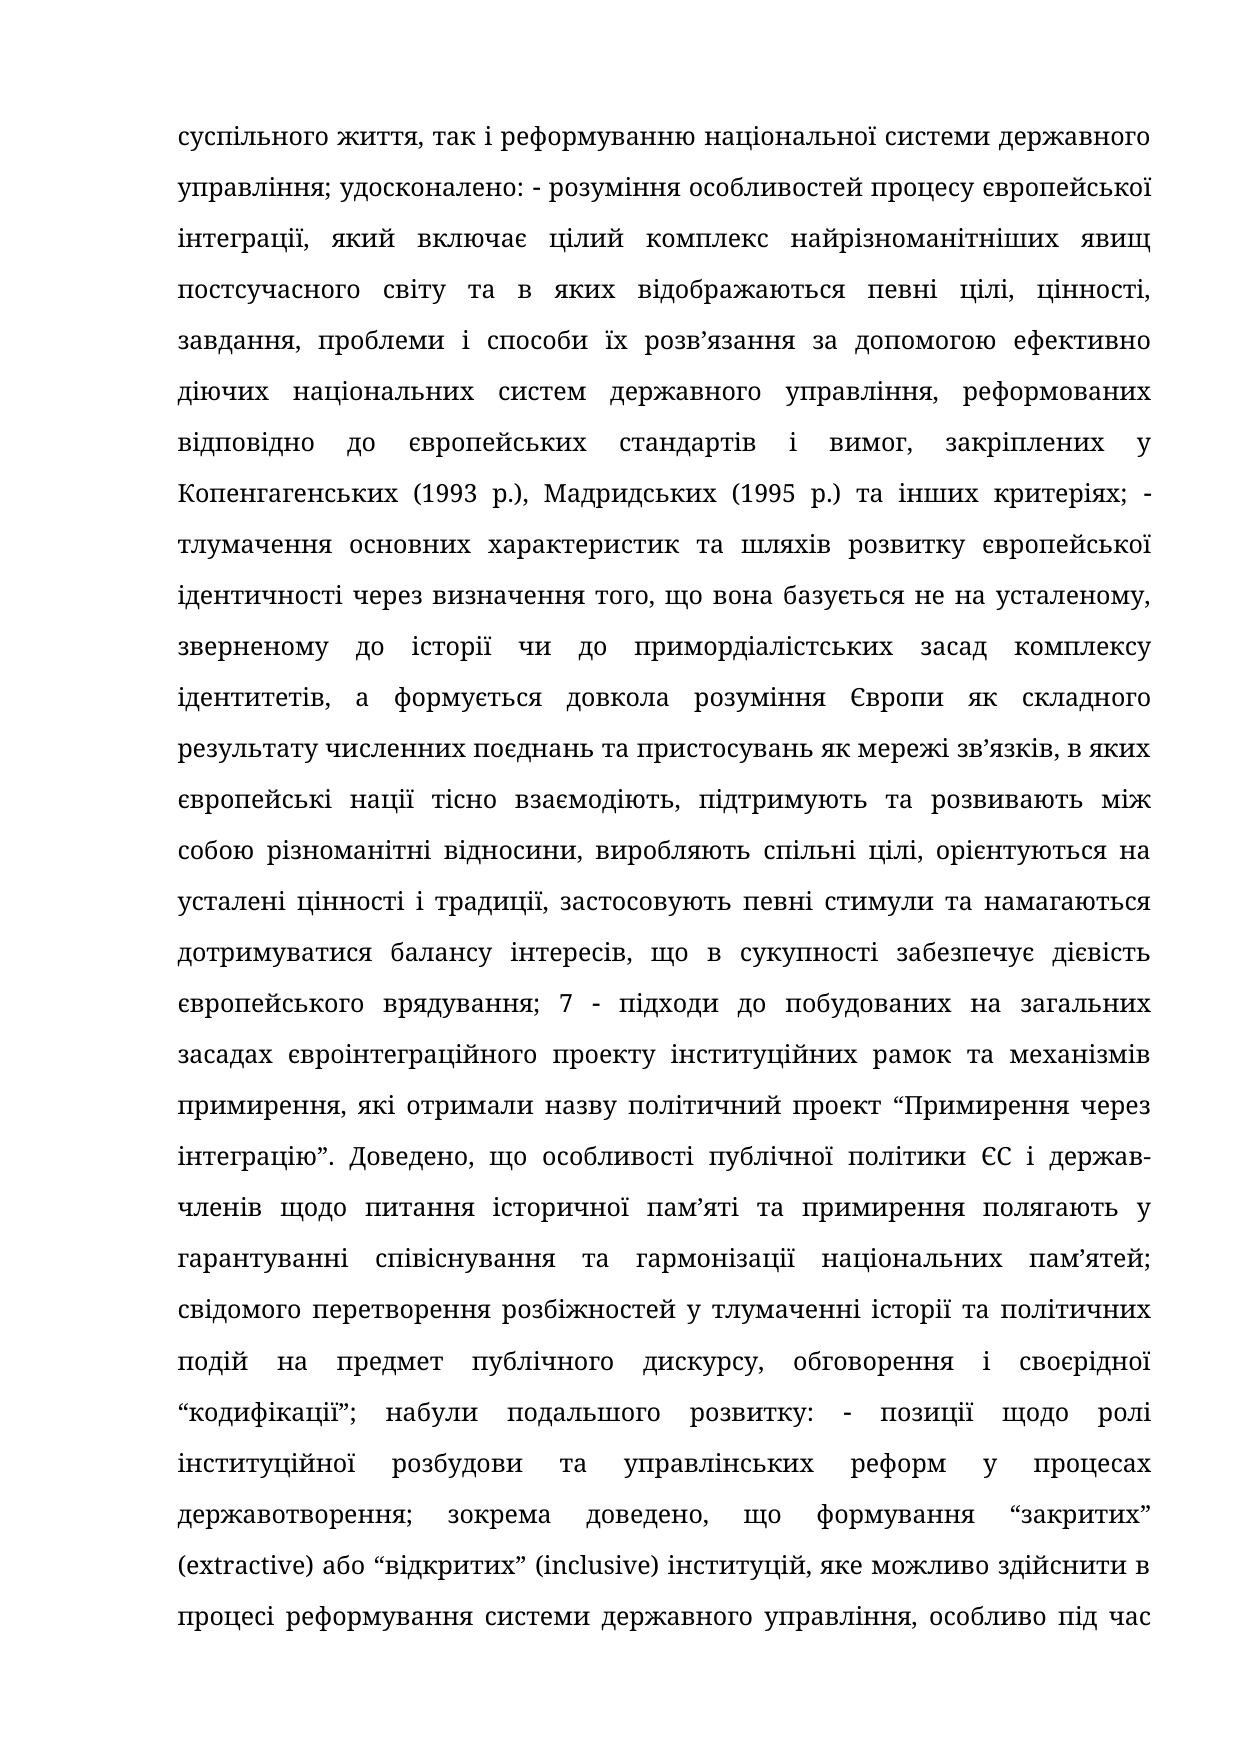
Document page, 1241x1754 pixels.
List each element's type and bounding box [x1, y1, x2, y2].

text [177, 118, 1152, 1632]
